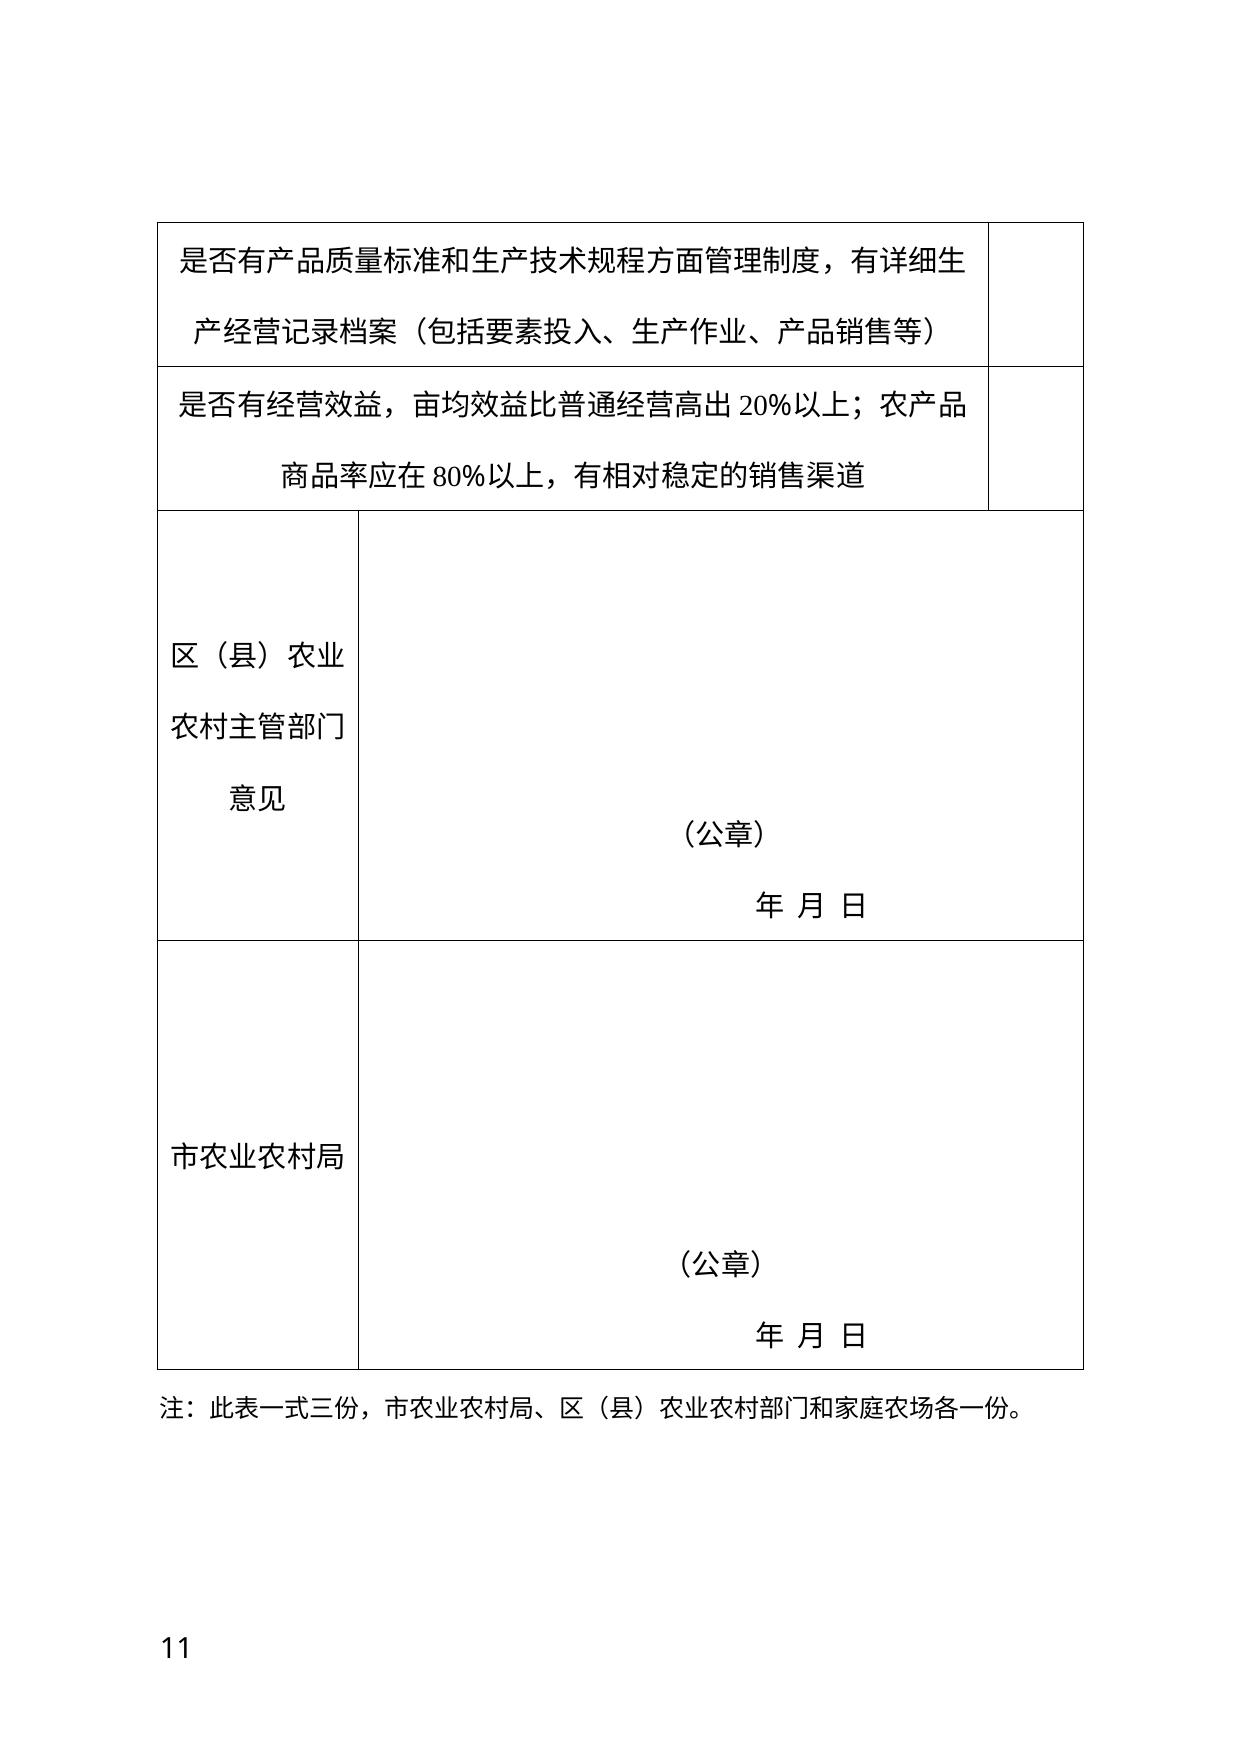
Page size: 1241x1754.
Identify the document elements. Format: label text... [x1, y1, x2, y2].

text 注：此表一式三份，市农业农村局、区（县）农业农村部门和家庭农场各一份。 [159, 1370, 1081, 1442]
table_cell [989, 367, 1083, 510]
table_cell （公章） 年 月 日 [359, 511, 1083, 939]
table_cell 市农业农村局 [158, 941, 358, 1369]
table_cell [989, 223, 1083, 366]
table_cell 区（县）农业农村主管部门意见 [158, 511, 358, 939]
table_cell 是否有产品质量标准和生产技术规程方面管理制度，有详细生产经营记录档案（包括要素投入、生产作业、产品销售等） [158, 223, 988, 366]
table_cell 是否有经营效益，亩均效益比普通经营高出20%以上；农产品商品率应在80%以上，有相对稳定的销售渠道 [158, 367, 988, 510]
table_cell （公章） 年 月 日 [359, 941, 1083, 1369]
